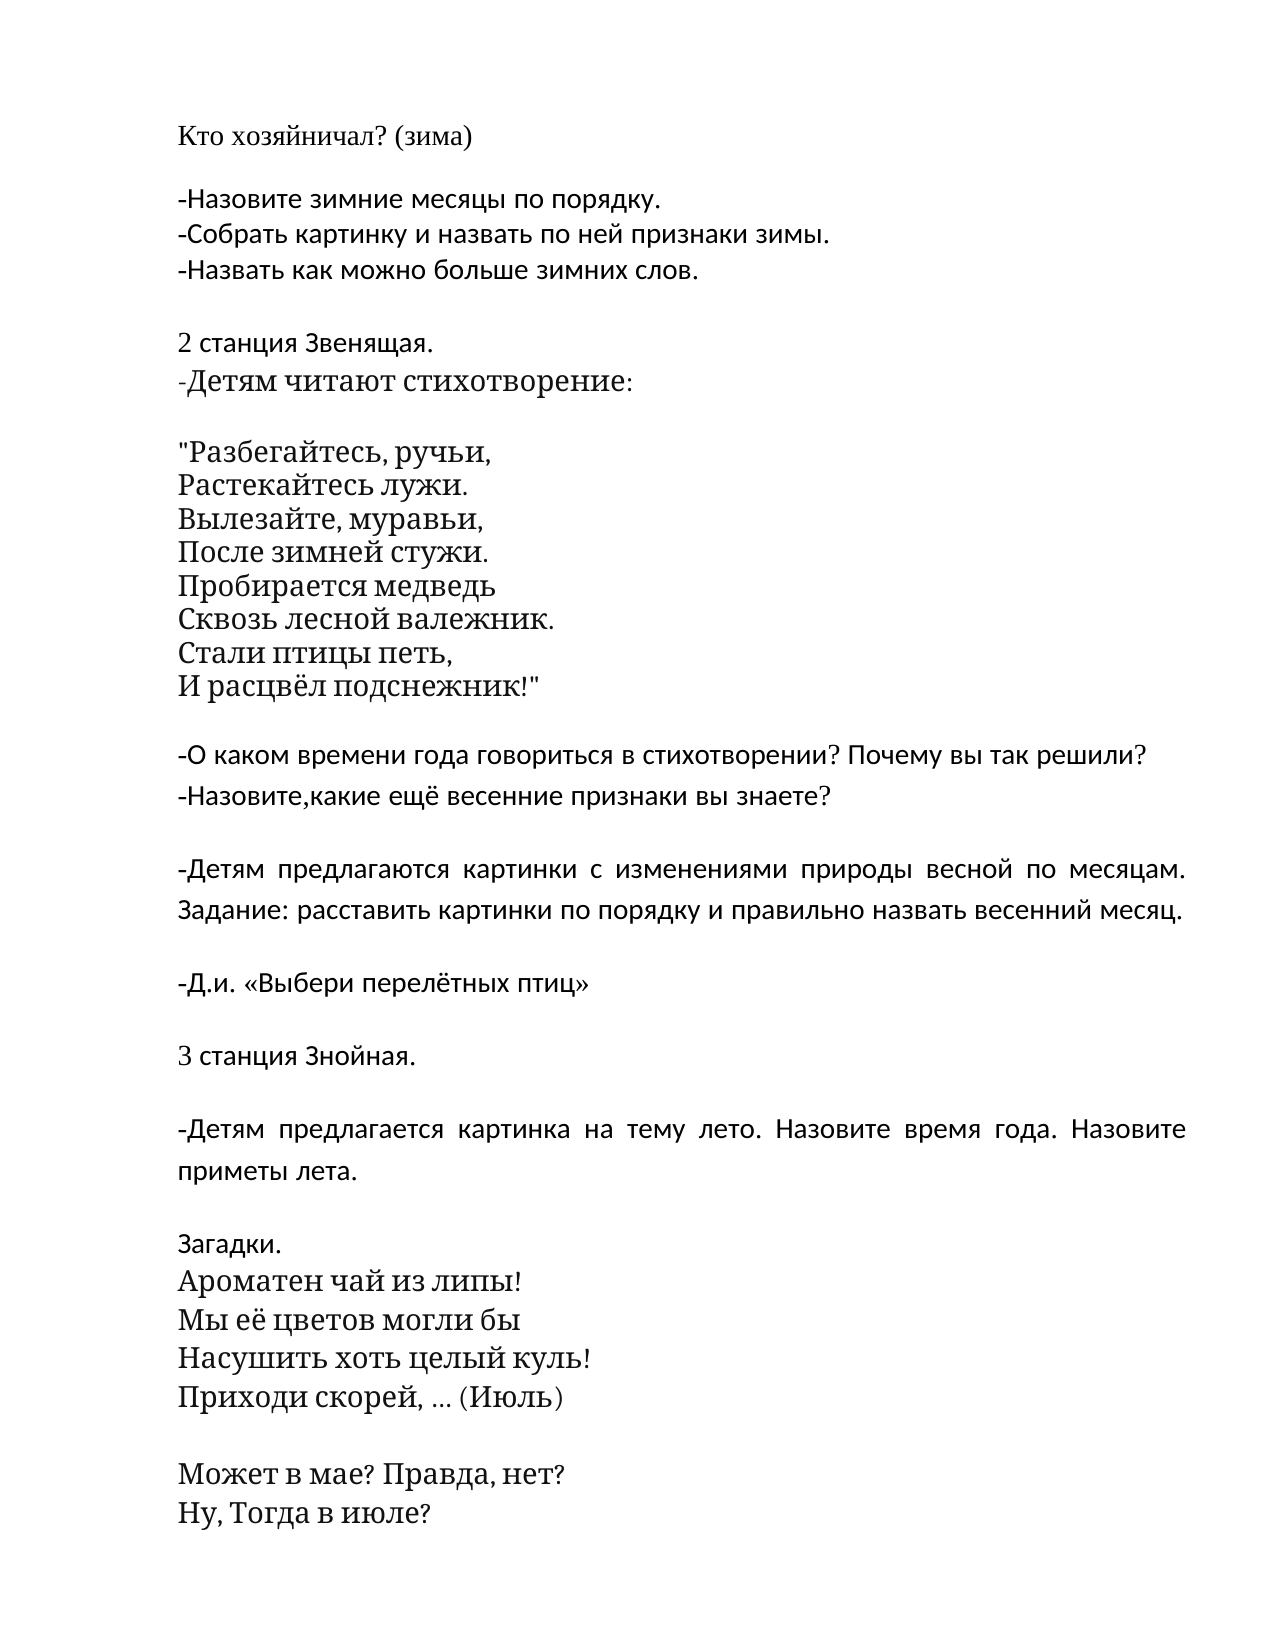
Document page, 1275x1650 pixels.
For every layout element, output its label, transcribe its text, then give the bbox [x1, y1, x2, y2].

text Насушить хоть целый куль! [177, 1343, 1186, 1376]
text Кто хозяйничал? (зима) [177, 118, 1186, 152]
text -О каком времени года говориться в стихотворении? Почему вы так решили? [177, 736, 1186, 772]
text После зимней стужи. [177, 536, 1186, 570]
text -Д.и. «Выбери перелётных птиц» [177, 964, 1186, 1000]
text Загадки. [177, 1225, 1186, 1260]
text Пробирается медведь [177, 570, 1186, 603]
text -Детям предлагается картинка на тему лето. Назовите время года. Назовите приметы лета. [177, 1111, 1186, 1187]
text -Назовите,какие ещё весенние признаки вы знаете? [177, 777, 1186, 813]
text Ну, Тогда в июле? [177, 1497, 1186, 1530]
text -Назвать как можно больше зимних слов. [177, 251, 1186, 287]
text 3 станция Знойная. [177, 1037, 1186, 1073]
text Растекайтесь лужи. [177, 469, 1186, 503]
text -Собрать картинку и назвать по ней признаки зимы. [177, 215, 1186, 251]
text Приходи скорей, … (Июль) Может в мае? Правда, нет? [177, 1381, 1186, 1492]
text -Детям читают стихотворение: [177, 365, 1186, 398]
text -Детям предлагаются картинки с изменениями природы весной по месяцам. Задание: расставить картинки по порядку и правильно назвать весенний месяц. [177, 850, 1186, 927]
text "Разбегайтесь, ручьи, [177, 436, 1186, 469]
text Мы её цветов могли бы [177, 1304, 1186, 1338]
text Вылезайте, муравьи, [177, 503, 1186, 536]
text Сквозь лесной валежник. [177, 603, 1186, 637]
text -Назовите зимние месяцы по порядку. [177, 180, 1186, 215]
text Стали птицы петь, [177, 637, 1186, 671]
text Ароматен чай из липы! [177, 1266, 1186, 1299]
text И расцвёл подснежник!" [177, 671, 1186, 704]
text 2 станция Звенящая. [177, 324, 1186, 360]
